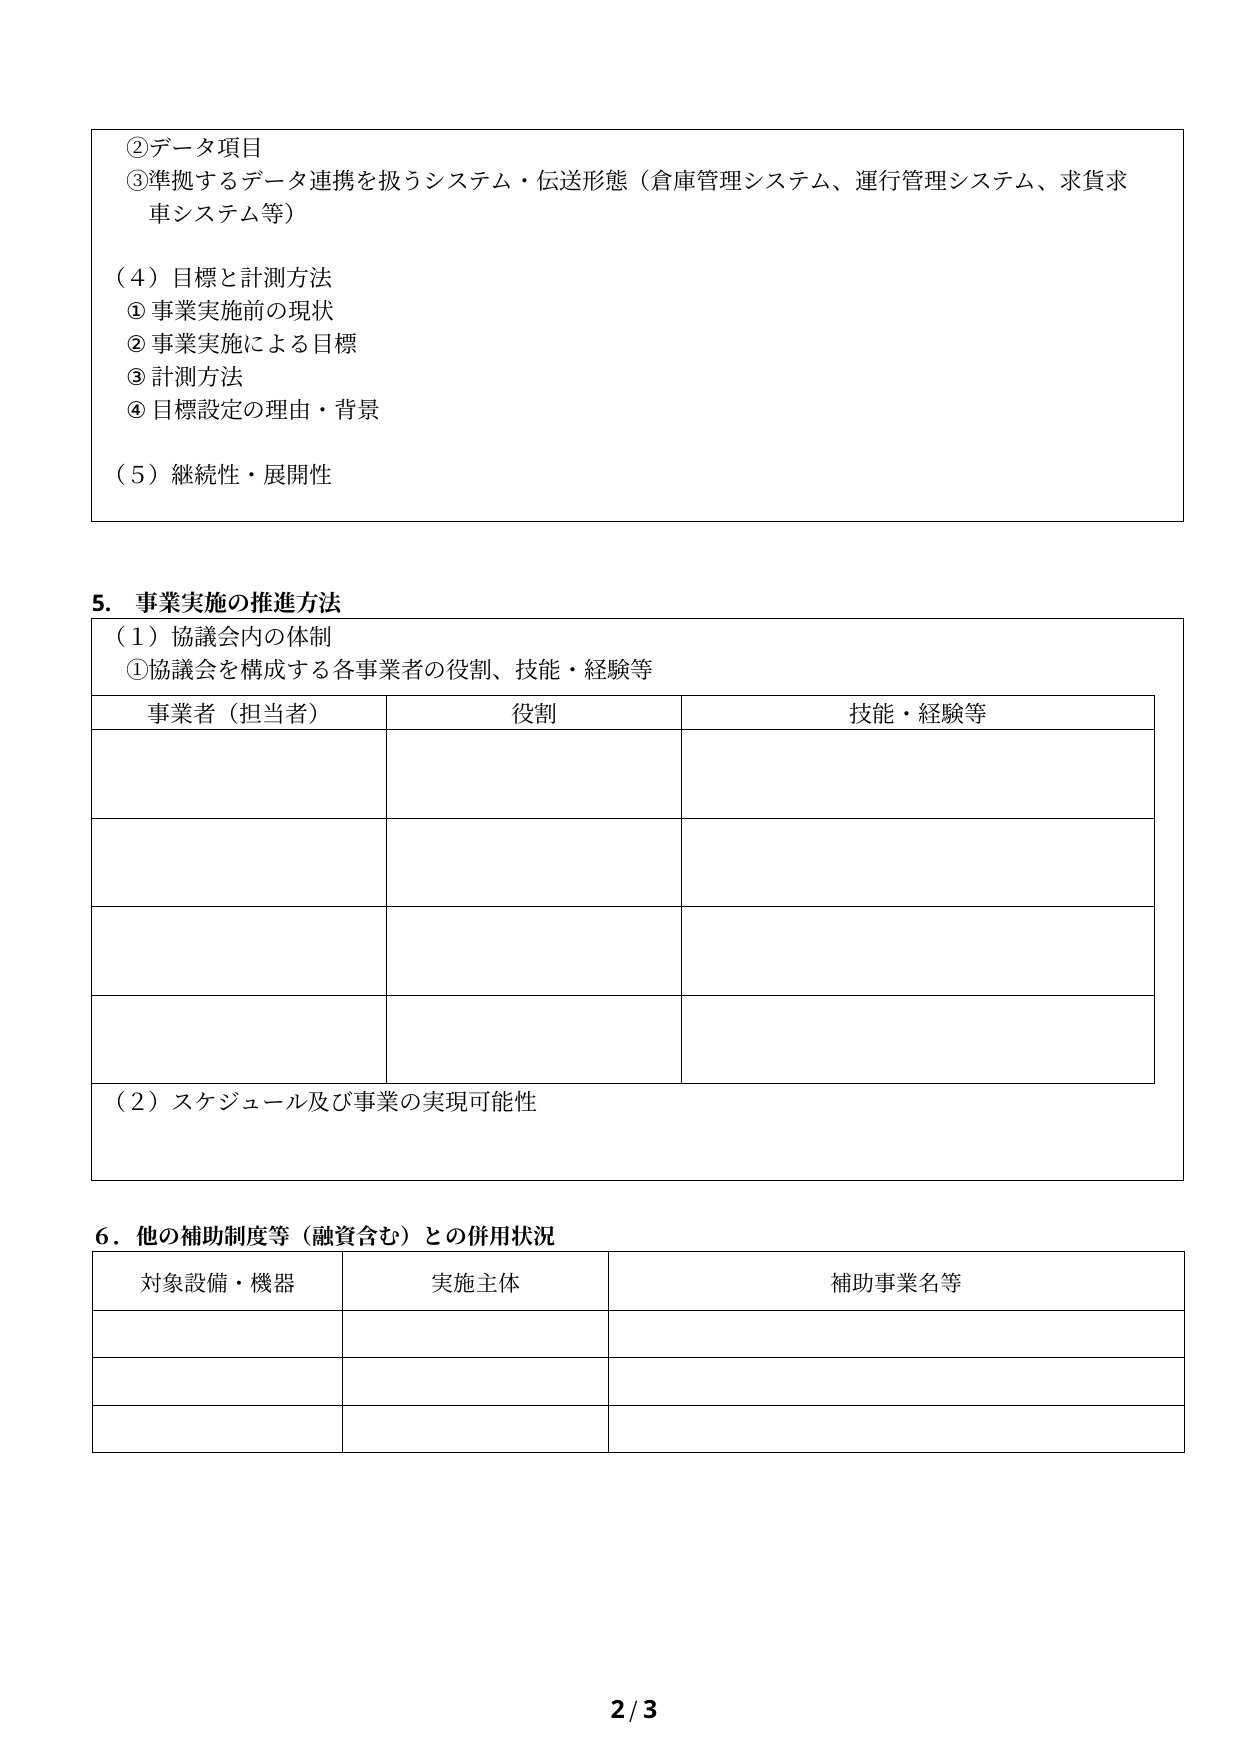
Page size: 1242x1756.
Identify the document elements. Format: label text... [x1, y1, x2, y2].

table_cell [343, 1311, 608, 1357]
table_cell [93, 1406, 342, 1452]
table_cell [609, 1406, 1184, 1452]
text ６．他の補助制度等（融資含む）との併用状況 [92, 1217, 1171, 1251]
table_cell [93, 1311, 342, 1357]
table_cell [609, 1311, 1184, 1357]
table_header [92, 130, 1183, 521]
table_header 補助事業名等 [609, 1252, 1184, 1310]
table_cell [609, 1358, 1184, 1404]
table_header （１）協議会内の体制 ①協議会を構成する各事業者の役割、技能・経験等 （２）スケジュール及び事業の実現可能性 [92, 619, 1183, 1179]
table_header 実施主体 [343, 1252, 608, 1310]
table_cell [93, 1358, 342, 1404]
table_header 対象設備・機器 [93, 1252, 342, 1310]
table_cell [343, 1406, 608, 1452]
table_cell [343, 1358, 608, 1404]
list 事業実施の推進方法 [92, 584, 1171, 618]
